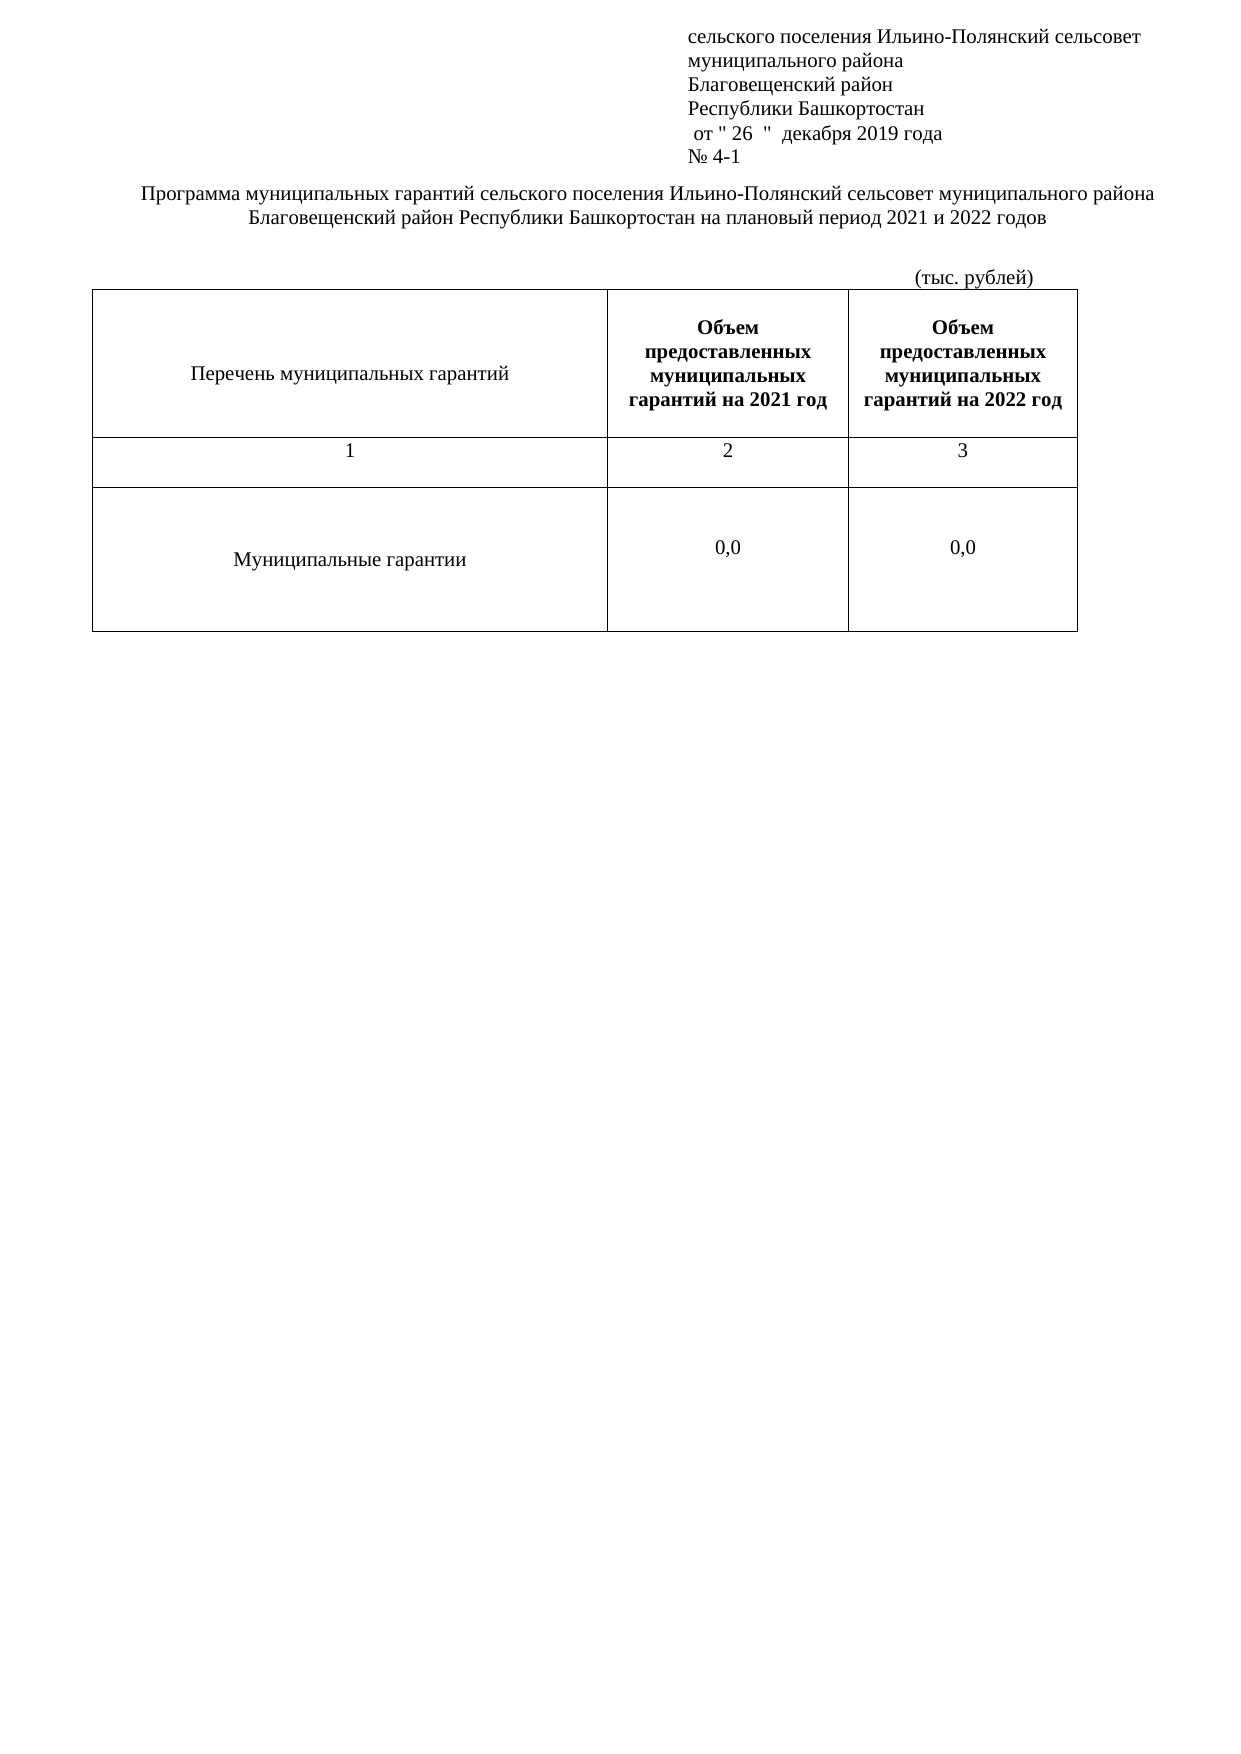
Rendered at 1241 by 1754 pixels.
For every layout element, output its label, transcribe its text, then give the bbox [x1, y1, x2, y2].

text Благовещенский район [688, 72, 1192, 96]
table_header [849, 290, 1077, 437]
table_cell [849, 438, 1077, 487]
text Республики Башкортостан [688, 96, 1192, 120]
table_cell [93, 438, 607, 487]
text сельского поселения Ильино-Полянский сельсовет муниципального района [688, 24, 1192, 72]
text (тыс. рублей) [103, 265, 1192, 289]
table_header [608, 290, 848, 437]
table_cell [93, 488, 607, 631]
text Программа муниципальных гарантий сельского поселения Ильино-Полянский сельсовет муниципального района Благовещенский район Республики Башкортостан на плановый период 2021 и 2022 годов [103, 181, 1192, 229]
text № 4-1 [614, 144, 1192, 168]
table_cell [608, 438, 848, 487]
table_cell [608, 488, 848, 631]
text от " 26 " декабря 2019 года [688, 120, 1192, 144]
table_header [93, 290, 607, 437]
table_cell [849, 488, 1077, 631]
